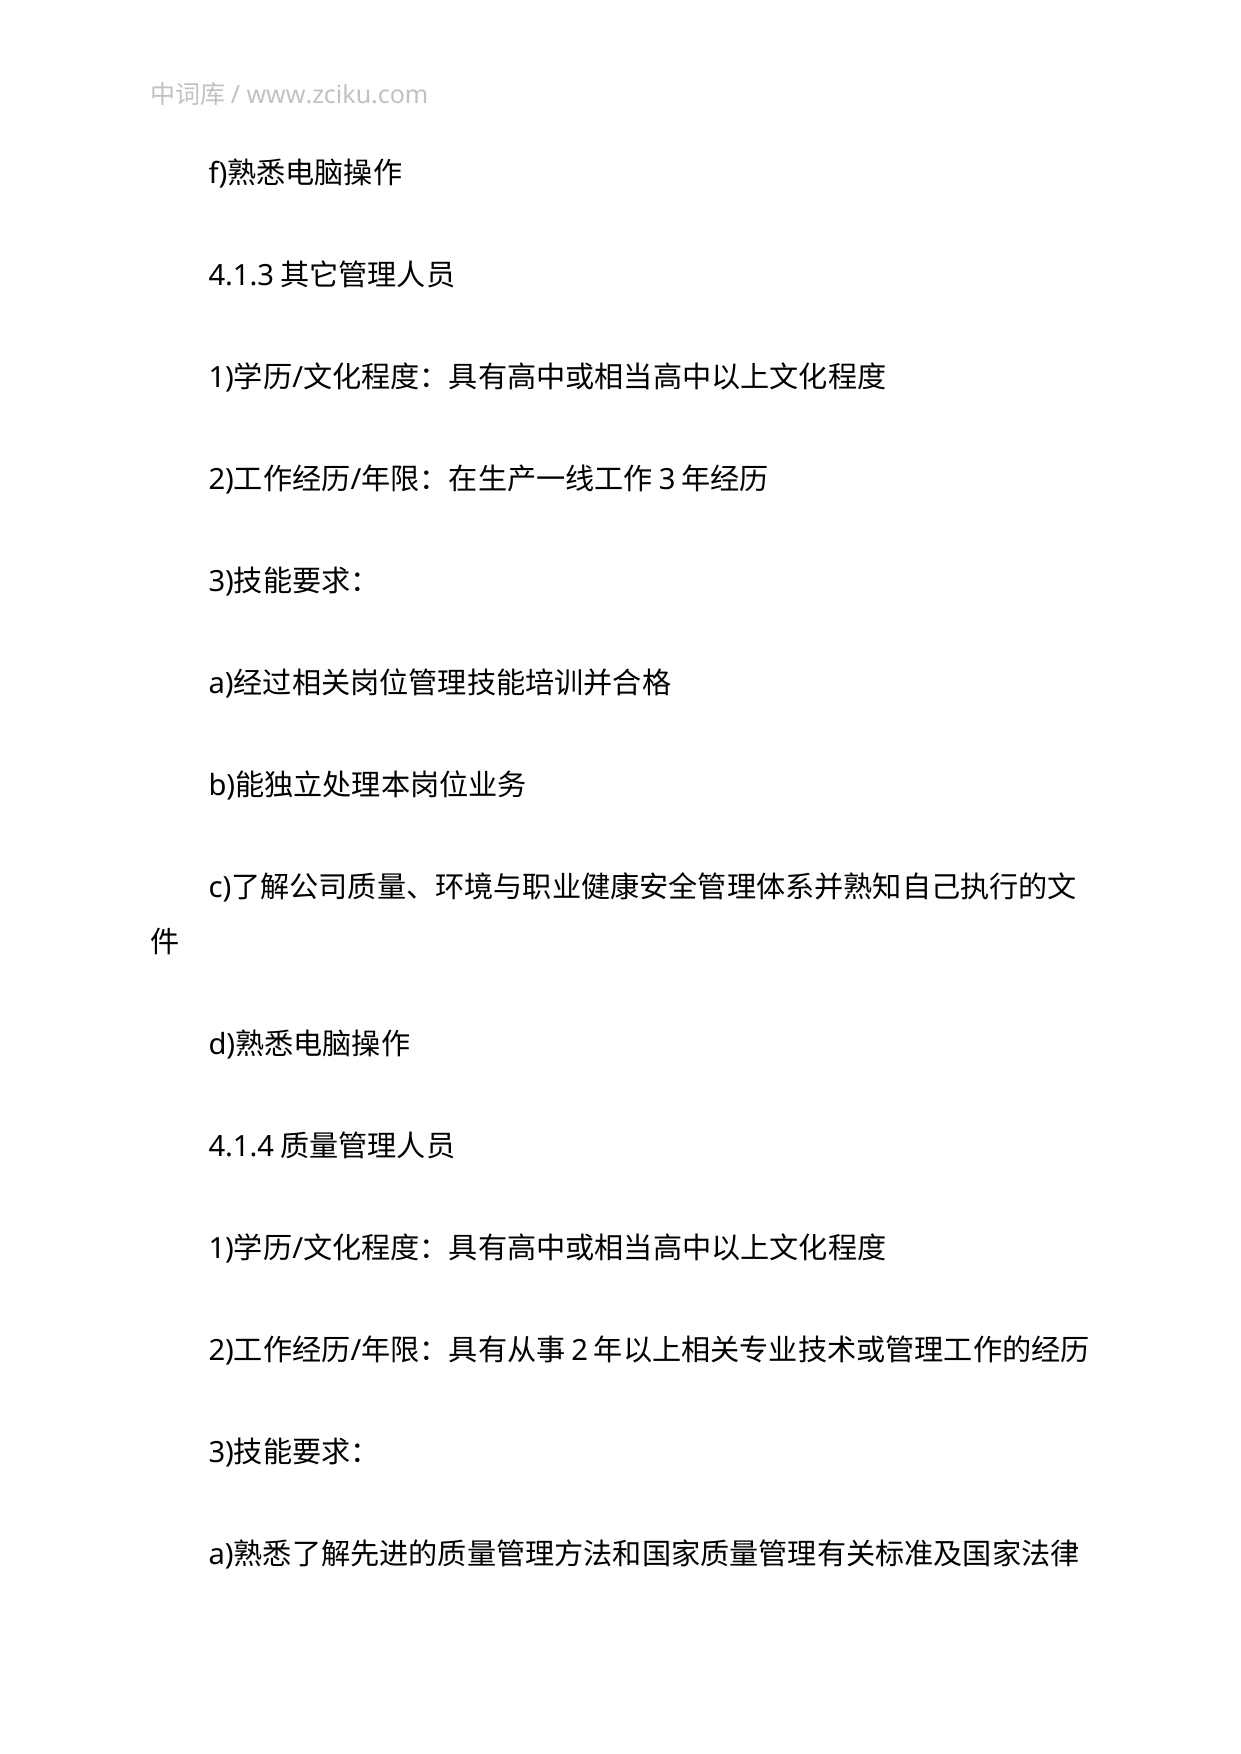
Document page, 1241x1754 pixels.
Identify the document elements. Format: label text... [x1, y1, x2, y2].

text 3)技能要求： [150, 558, 1090, 600]
text 2)工作经历/年限：具有从事2年以上相关专业技术或管理工作的经历 [150, 1327, 1090, 1369]
text b)能独立处理本岗位业务 [150, 762, 1090, 804]
text 1)学历/文化程度：具有高中或相当高中以上文化程度 [150, 1224, 1090, 1267]
text a)经过相关岗位管理技能培训并合格 [150, 660, 1090, 702]
text f)熟悉电脑操作 [150, 150, 1090, 192]
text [150, 1531, 1090, 1573]
text d)熟悉电脑操作 [150, 1021, 1090, 1063]
text 4.1.4质量管理人员 [150, 1123, 1090, 1165]
text 3)技能要求： [150, 1428, 1090, 1471]
text 4.1.3其它管理人员 [150, 252, 1090, 294]
text c)了解公司质量、环境与职业健康安全管理体系并熟知自己执行的文件 [150, 864, 1090, 961]
text 2)工作经历/年限：在生产一线工作3年经历 [150, 456, 1090, 498]
text 1)学历/文化程度：具有高中或相当高中以上文化程度 [150, 354, 1090, 396]
